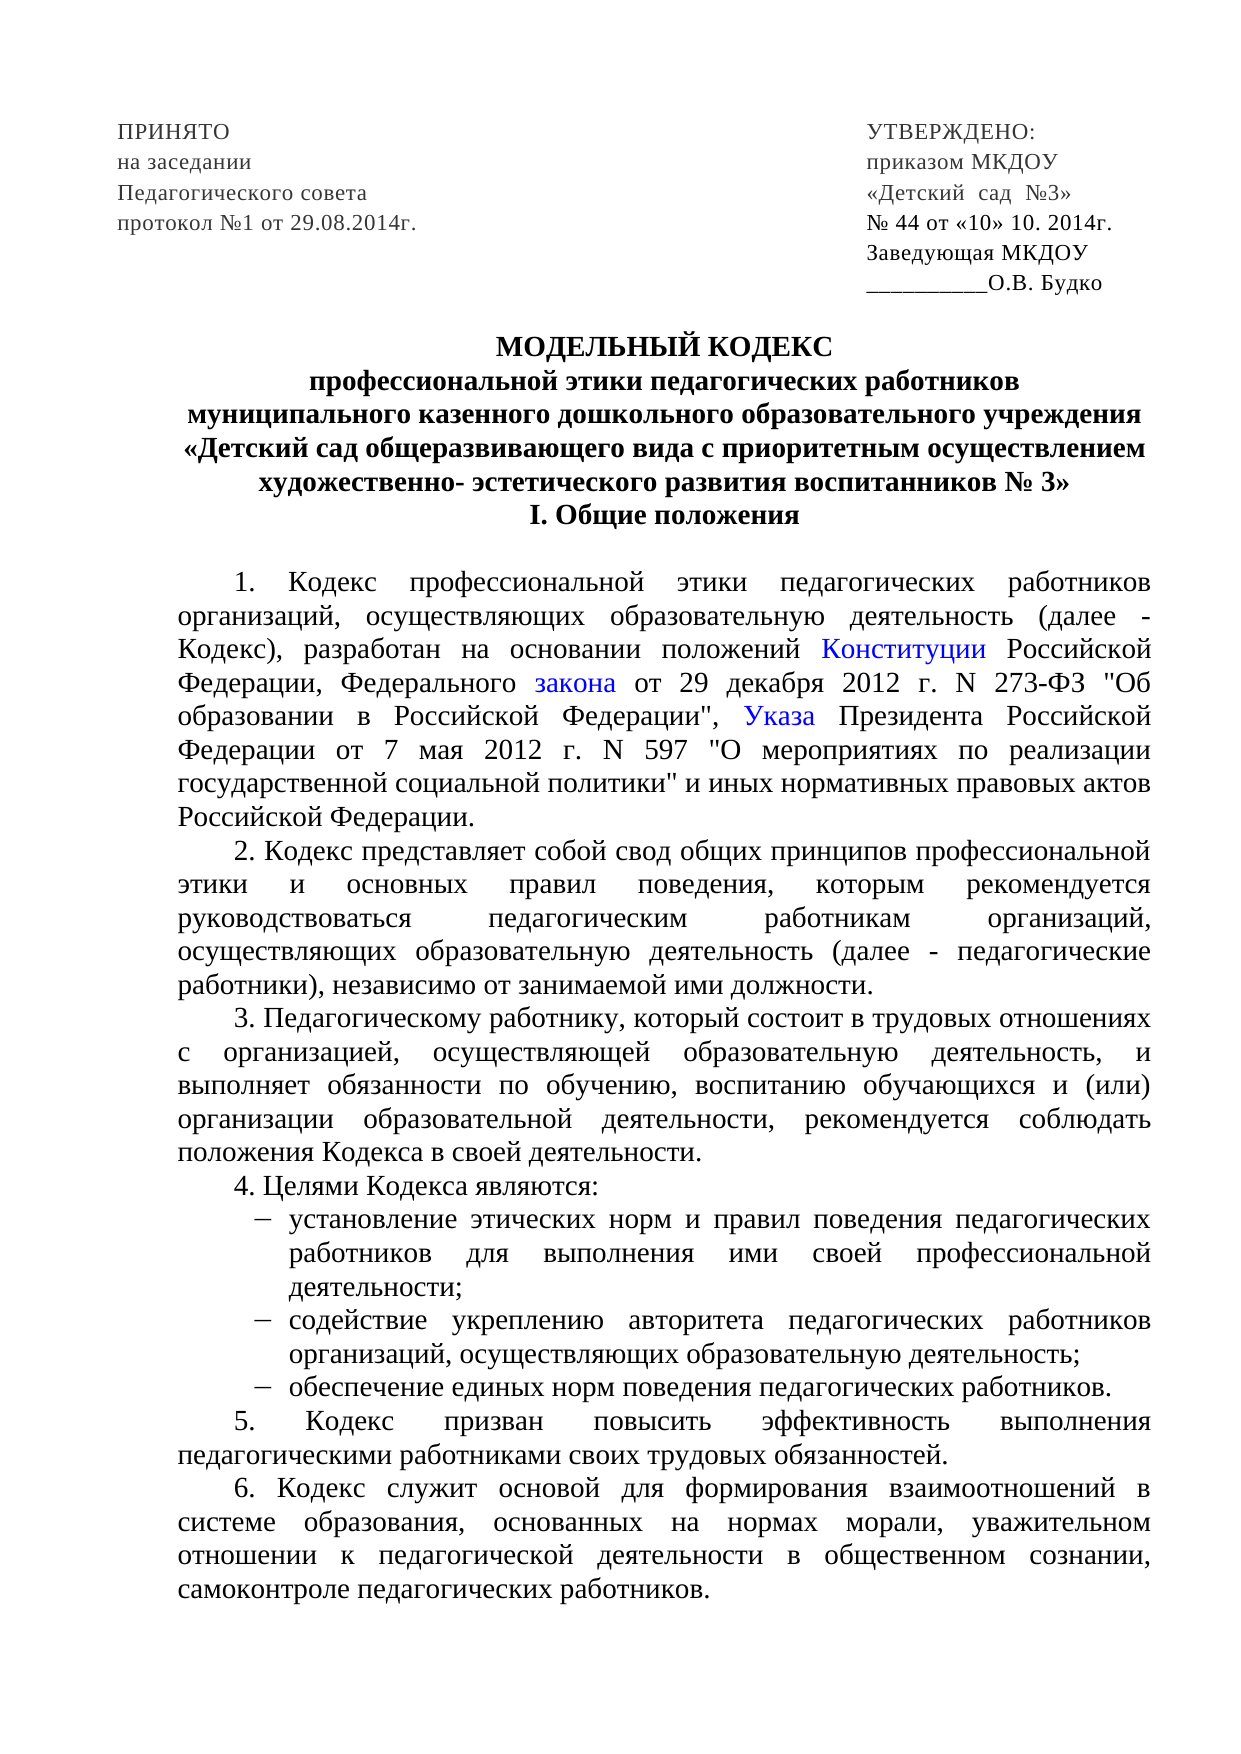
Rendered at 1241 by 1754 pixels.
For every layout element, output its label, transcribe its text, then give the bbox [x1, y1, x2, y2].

list содействие укреплению авторитета педагогических работников организаций, осуществляющих образовательную деятельность; [251, 1302, 1152, 1369]
text художественно- эстетического развития воспитанников № 3» [177, 464, 1152, 497]
list установление этических норм и правил поведения педагогических работников для выполнения ими своей профессиональной деятельности; [251, 1202, 1152, 1302]
text 6. Кодекс служит основой для формирования взаимоотношений в системе образования, основанных на нормах морали, уважительном отношении к педагогической деятельности в общественном сознании, самоконтроле педагогических работников. [177, 1470, 1152, 1604]
text муниципального казенного дошкольного образовательного учреждения «Детский сад общеразвивающего вида с приоритетным осуществлением [177, 397, 1152, 464]
text профессиональной этики педагогических работников [177, 363, 1152, 397]
text 5. Кодекс призван повысить эффективность выполнения педагогическими работниками своих трудовых обязанностей. [177, 1403, 1152, 1470]
table_header ПРИНЯТО на заседании Педагогического совета протокол №1 от 29.08.2014г. [106, 118, 855, 329]
text 4. Целями Кодекса являются: [177, 1168, 1152, 1202]
text 2. Кодекс представляет собой свод общих принципов профессиональной этики и основных правил поведения, которым рекомендуется руководствоваться педагогическим работникам организаций, осуществляющих образовательную деятельность (далее - педагогические работники), независимо от занимаемой ими должности. [177, 833, 1152, 1000]
text 1. Кодекс профессиональной этики педагогических работников организаций, осуществляющих образовательную деятельность (далее - Кодекс), разработан на основании положений Конституции Российской Федерации, Федерального закона от 29 декабря . N 273-ФЗ "Об образовании в Российской Федерации", Указа Президента Российской Федерации от 7 мая . N 597 "О мероприятиях по реализации государственной социальной политики" и иных нормативных правовых актов Российской Федерации. [177, 564, 1152, 833]
text МОДЕЛЬНЫЙ КОДЕКС [177, 329, 1152, 363]
table_header УТВЕРЖДЕНО: приказом МКДОУ «Детский сад №3» № 44 от «10» 10. 2014г. Заведующая МКДОУ __________О.В. Будко [855, 118, 1223, 329]
text 3. Педагогическому работнику, который состоит в трудовых отношениях с организацией, осуществляющей образовательную деятельность, и выполняет обязанности по обучению, воспитанию обучающихся и (или) организации образовательной деятельности, рекомендуется соблюдать положения Кодекса в своей деятельности. [177, 1000, 1152, 1168]
list обеспечение единых норм поведения педагогических работников. [251, 1369, 1152, 1403]
text I. Общие положения [177, 497, 1152, 531]
